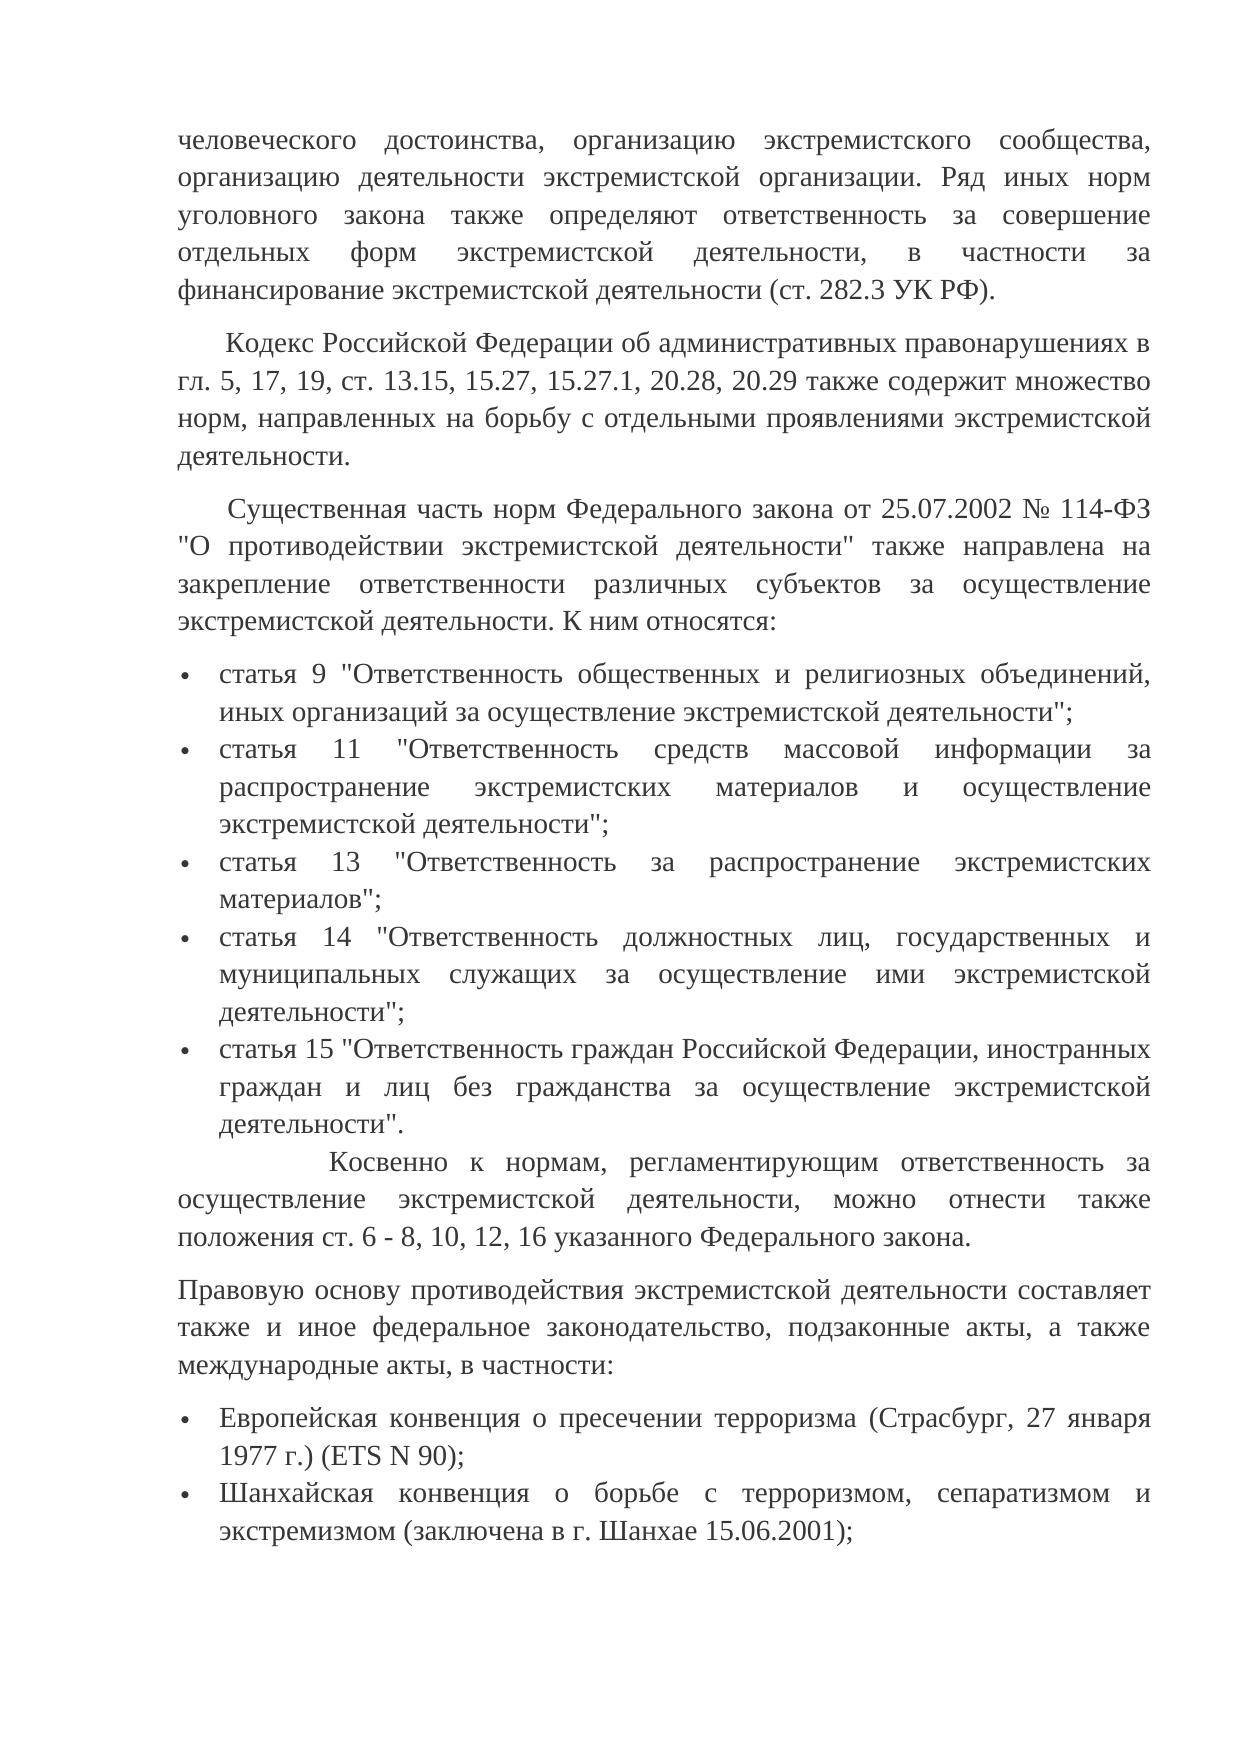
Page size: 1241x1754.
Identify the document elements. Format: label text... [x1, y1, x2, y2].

list статья 13 "Ответственность за распространение экстремистских материалов"; [181, 840, 1152, 915]
list статья 15 "Ответственность граждан Российской Федерации, иностранных граждан и лиц без гражданства за осуществление экстремистской деятельности". [181, 1027, 1152, 1140]
list статья 9 "Ответственность общественных и религиозных объединений, иных организаций за осуществление экстремистской деятельности"; [181, 652, 1152, 727]
list Европейская конвенция о пресечении терроризма (Страсбург, 27 января 1977 г.) (ETS N 90); [181, 1396, 1152, 1471]
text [177, 118, 1152, 306]
text Кодекс Российской Федерации об административных правонарушениях в гл. 5, 17, 19, ст. 13.15, 15.27, 15.27.1, 20.28, 20.29 также содержит множество норм, направленных на борьбу с отдельными проявлениями экстремистской деятельности. [177, 321, 1152, 471]
text Косвенно к нормам, регламентирующим ответственность за осуществление экстремистской деятельности, можно отнести также положения ст. 6 - 8, 10, 12, 16 указанного Федерального закона. [177, 1140, 1152, 1252]
text Существенная часть норм Федерального закона от 25.07.2002 № 114-ФЗ "О противодействии экстремистской деятельности" также направлена на закрепление ответственности различных субъектов за осуществление экстремистской деятельности. К ним относятся: [177, 487, 1152, 637]
list Шанхайская конвенция о борьбе с терроризмом, сепаратизмом и экстремизмом (заключена в г. Шанхае 15.06.2001); [181, 1471, 1152, 1546]
list статья 14 "Ответственность должностных лиц, государственных и муниципальных служащих за осуществление ими экстремистской деятельности"; [181, 915, 1152, 1027]
text Правовую основу противодействия экстремистской деятельности составляет также и иное федеральное законодательство, подзаконные акты, а также международные акты, в частности: [177, 1268, 1152, 1381]
list статья 11 "Ответственность средств массовой информации за распространение экстремистских материалов и осуществление экстремистской деятельности"; [181, 727, 1152, 840]
